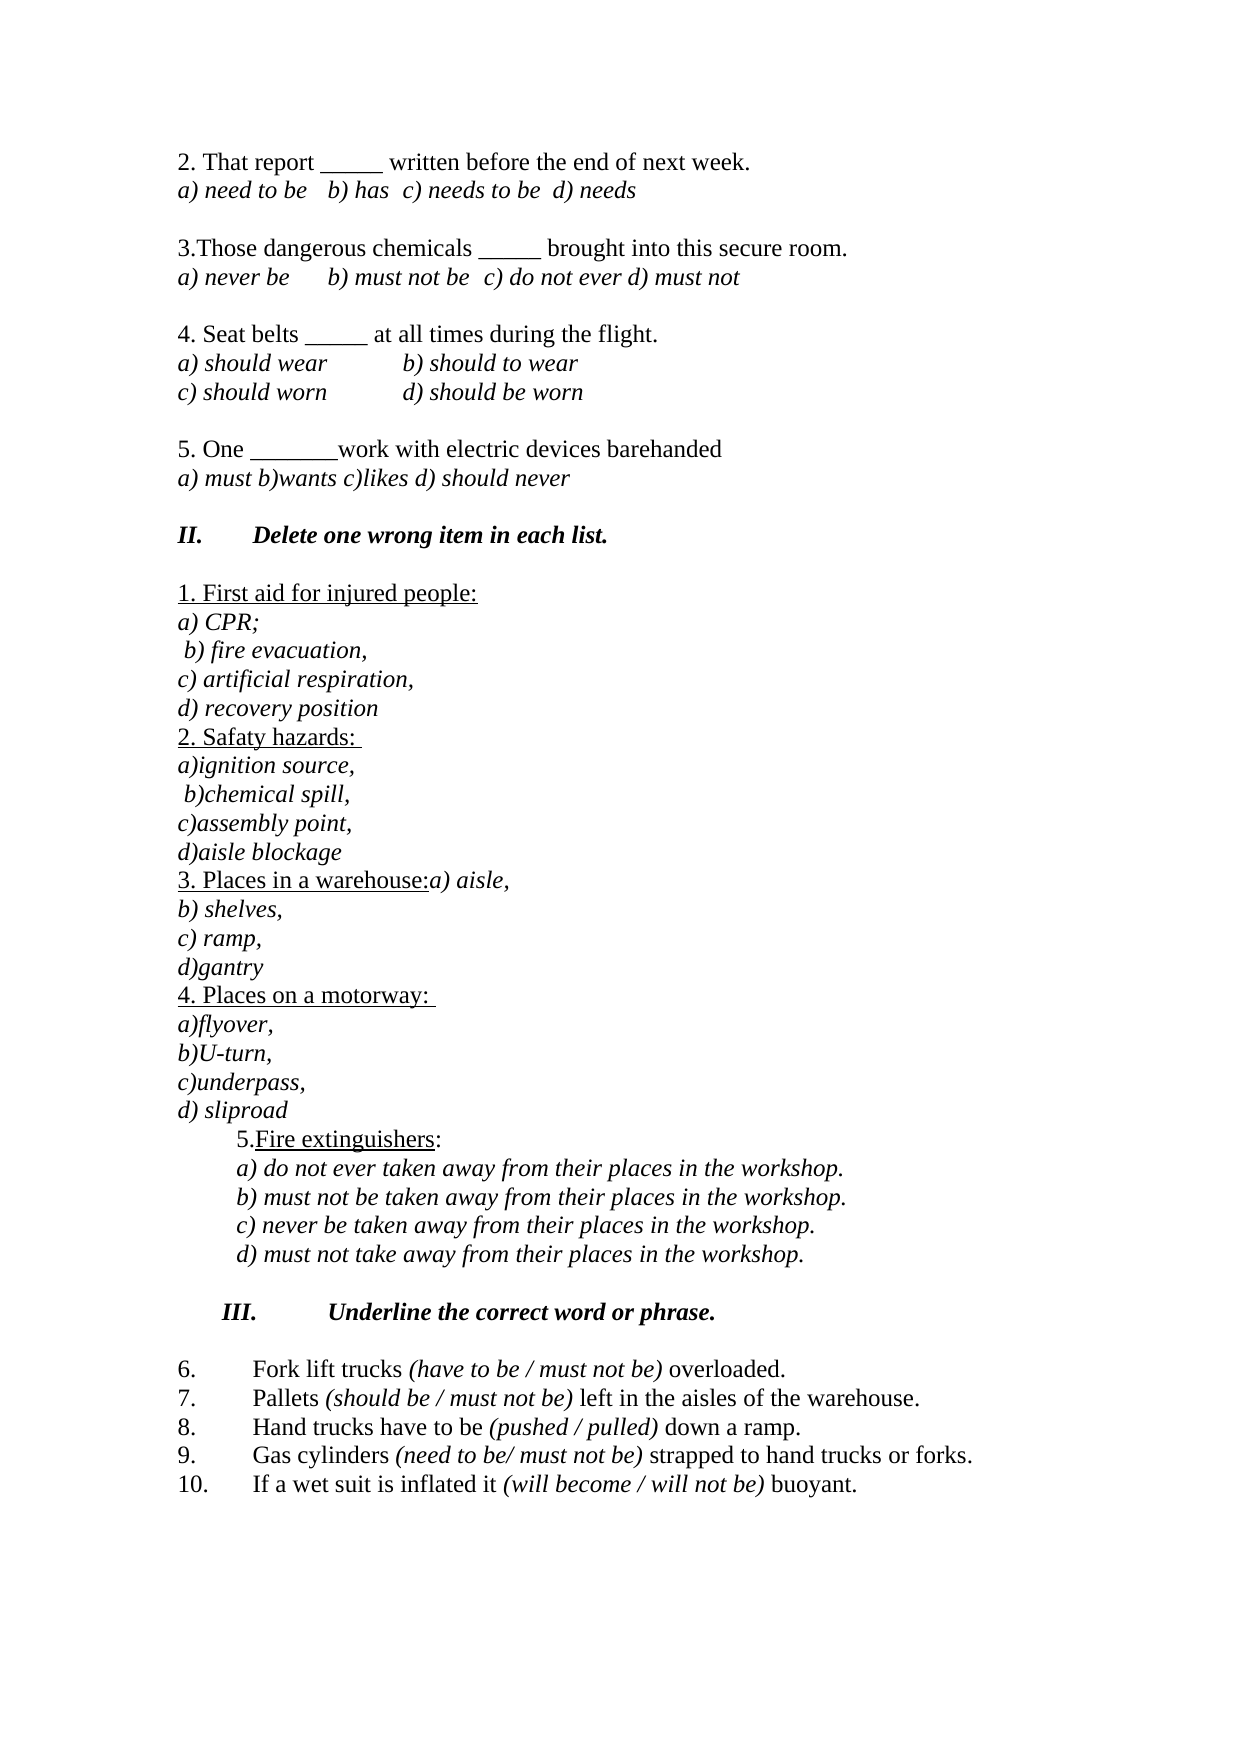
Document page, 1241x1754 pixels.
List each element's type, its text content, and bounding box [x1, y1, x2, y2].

text b)chemical spill, [177, 779, 1152, 808]
list Fork lift trucks (have to be / must not be) overloaded. [177, 1354, 1152, 1383]
text 4. Places on a motorway: [177, 981, 1152, 1009]
text 1. First aid for injured people: [177, 578, 1152, 607]
text 5. One _______work with electric devices barehanded [177, 434, 1152, 463]
text 2. That report _____ written before the end of next week. [177, 147, 1152, 176]
text 5.Fire extinguishers: [177, 1124, 1152, 1153]
list Hand trucks have to be (pushed / pulled) down a ramp. [177, 1412, 1152, 1441]
text d)gantry [177, 952, 1152, 981]
text d) recovery position [177, 693, 1152, 722]
text b) shelves, [177, 894, 1152, 923]
text b) fire evacuation, [177, 636, 1152, 664]
text 3.Those dangerous chemicals _____ brought into this secure room. [177, 233, 1152, 262]
text b)U-turn, [177, 1038, 1152, 1067]
text b) must not be taken away from their places in the workshop. [177, 1182, 1152, 1211]
text d)aisle blockage [177, 837, 1152, 866]
text a) should wear b) should to wear [177, 348, 1152, 377]
text c)assembly point, [177, 808, 1152, 837]
text III. Underline the correct word or phrase. [177, 1297, 1152, 1326]
text c) should worn d) should be worn [177, 377, 1152, 406]
list If a wet suit is inflated it (will become / will not be) buoyant. [177, 1469, 1152, 1498]
text d) sliproad [177, 1096, 1152, 1124]
text a) CPR; [177, 607, 1152, 636]
list Pallets (should be / must not be) left in the aisles of the warehouse. [177, 1383, 1152, 1412]
text c) ramp, [177, 923, 1152, 952]
list Gas cylinders (need to be/ must not be) strapped to hand trucks or forks. [177, 1441, 1152, 1469]
text 2. Safaty hazards: [177, 722, 1152, 751]
text c) never be taken away from their places in the workshop. [177, 1211, 1152, 1239]
text a)flyover, [177, 1009, 1152, 1038]
text c)underpass, [177, 1067, 1152, 1096]
text a) need to be b) has c) needs to be d) needs [177, 176, 1152, 204]
text II. Delete one wrong item in each list. [177, 521, 1152, 549]
text a) must b)wants c)likes d) should never [177, 463, 1152, 492]
text 3. Places in a warehouse:a) aisle, [177, 866, 1152, 894]
text 4. Seat belts _____ at all times during the flight. [177, 319, 1152, 348]
text d) must not take away from their places in the workshop. [177, 1239, 1152, 1268]
text a) never be b) must not be c) do not ever d) must not [177, 262, 1152, 291]
text c) artificial respiration, [177, 664, 1152, 693]
text a) do not ever taken away from their places in the workshop. [177, 1153, 1152, 1182]
text a)ignition source, [177, 751, 1152, 779]
